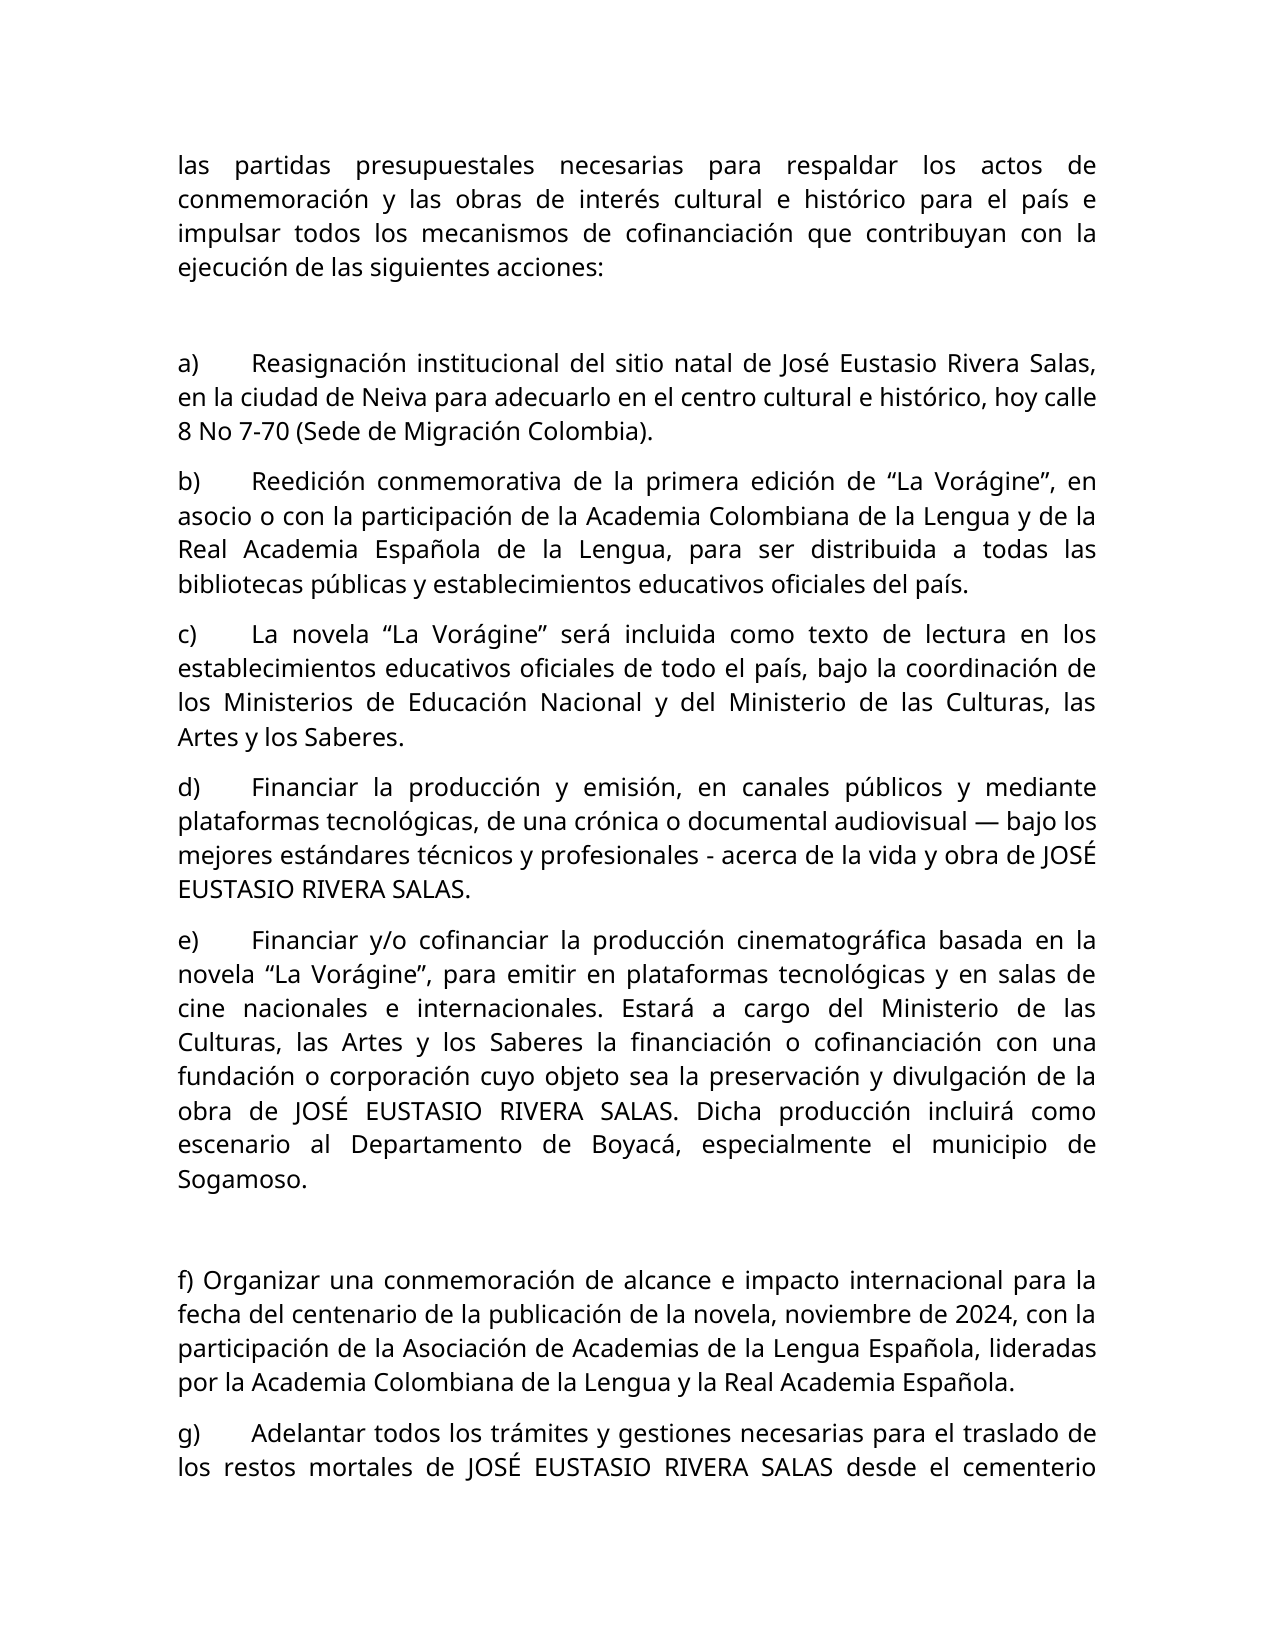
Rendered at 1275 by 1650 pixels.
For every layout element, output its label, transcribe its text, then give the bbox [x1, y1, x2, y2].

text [177, 1416, 1098, 1484]
text d) Financiar la producción y emisión, en canales públicos y mediante plataformas tecnológicas, de una crónica o documental audiovisual — bajo los mejores estándares técnicos y profesionales - acerca de la vida y obra de JOSÉ EUSTASIO RIVERA SALAS. [177, 770, 1098, 906]
text c) La novela “La Vorágine” será incluida como texto de lectura en los establecimientos educativos oficiales de todo el país, bajo la coordinación de los Ministerios de Educación Nacional y del Ministerio de las Culturas, las Artes y los Saberes. [177, 617, 1098, 753]
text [177, 148, 1098, 284]
text e) Financiar y/o cofinanciar la producción cinematográfica basada en la novela “La Vorágine”, para emitir en plataformas tecnológicas y en salas de cine nacionales e internacionales. Estará a cargo del Ministerio de las Culturas, las Artes y los Saberes la financiación o cofinanciación con una fundación o corporación cuyo objeto sea la preservación y divulgación de la obra de JOSÉ EUSTASIO RIVERA SALAS. Dicha producción incluirá como escenario al Departamento de Boyacá, especialmente el municipio de Sogamoso. [177, 923, 1098, 1195]
text b) Reedición conmemorativa de la primera edición de “La Vorágine”, en asocio o con la participación de la Academia Colombiana de la Lengua y de la Real Academia Española de la Lengua, para ser distribuida a todas las bibliotecas públicas y establecimientos educativos oficiales del país. [177, 464, 1098, 600]
text a) Reasignación institucional del sitio natal de José Eustasio Rivera Salas, en la ciudad de Neiva para adecuarlo en el centro cultural e histórico, hoy calle 8 No 7-70 (Sede de Migración Colombia). [177, 345, 1098, 447]
text f) Organizar una conmemoración de alcance e impacto internacional para la fecha del centenario de la publicación de la novela, noviembre de 2024, con la participación de la Asociación de Academias de la Lengua Española, lideradas por la Academia Colombiana de la Lengua y la Real Academia Española. [177, 1263, 1098, 1399]
